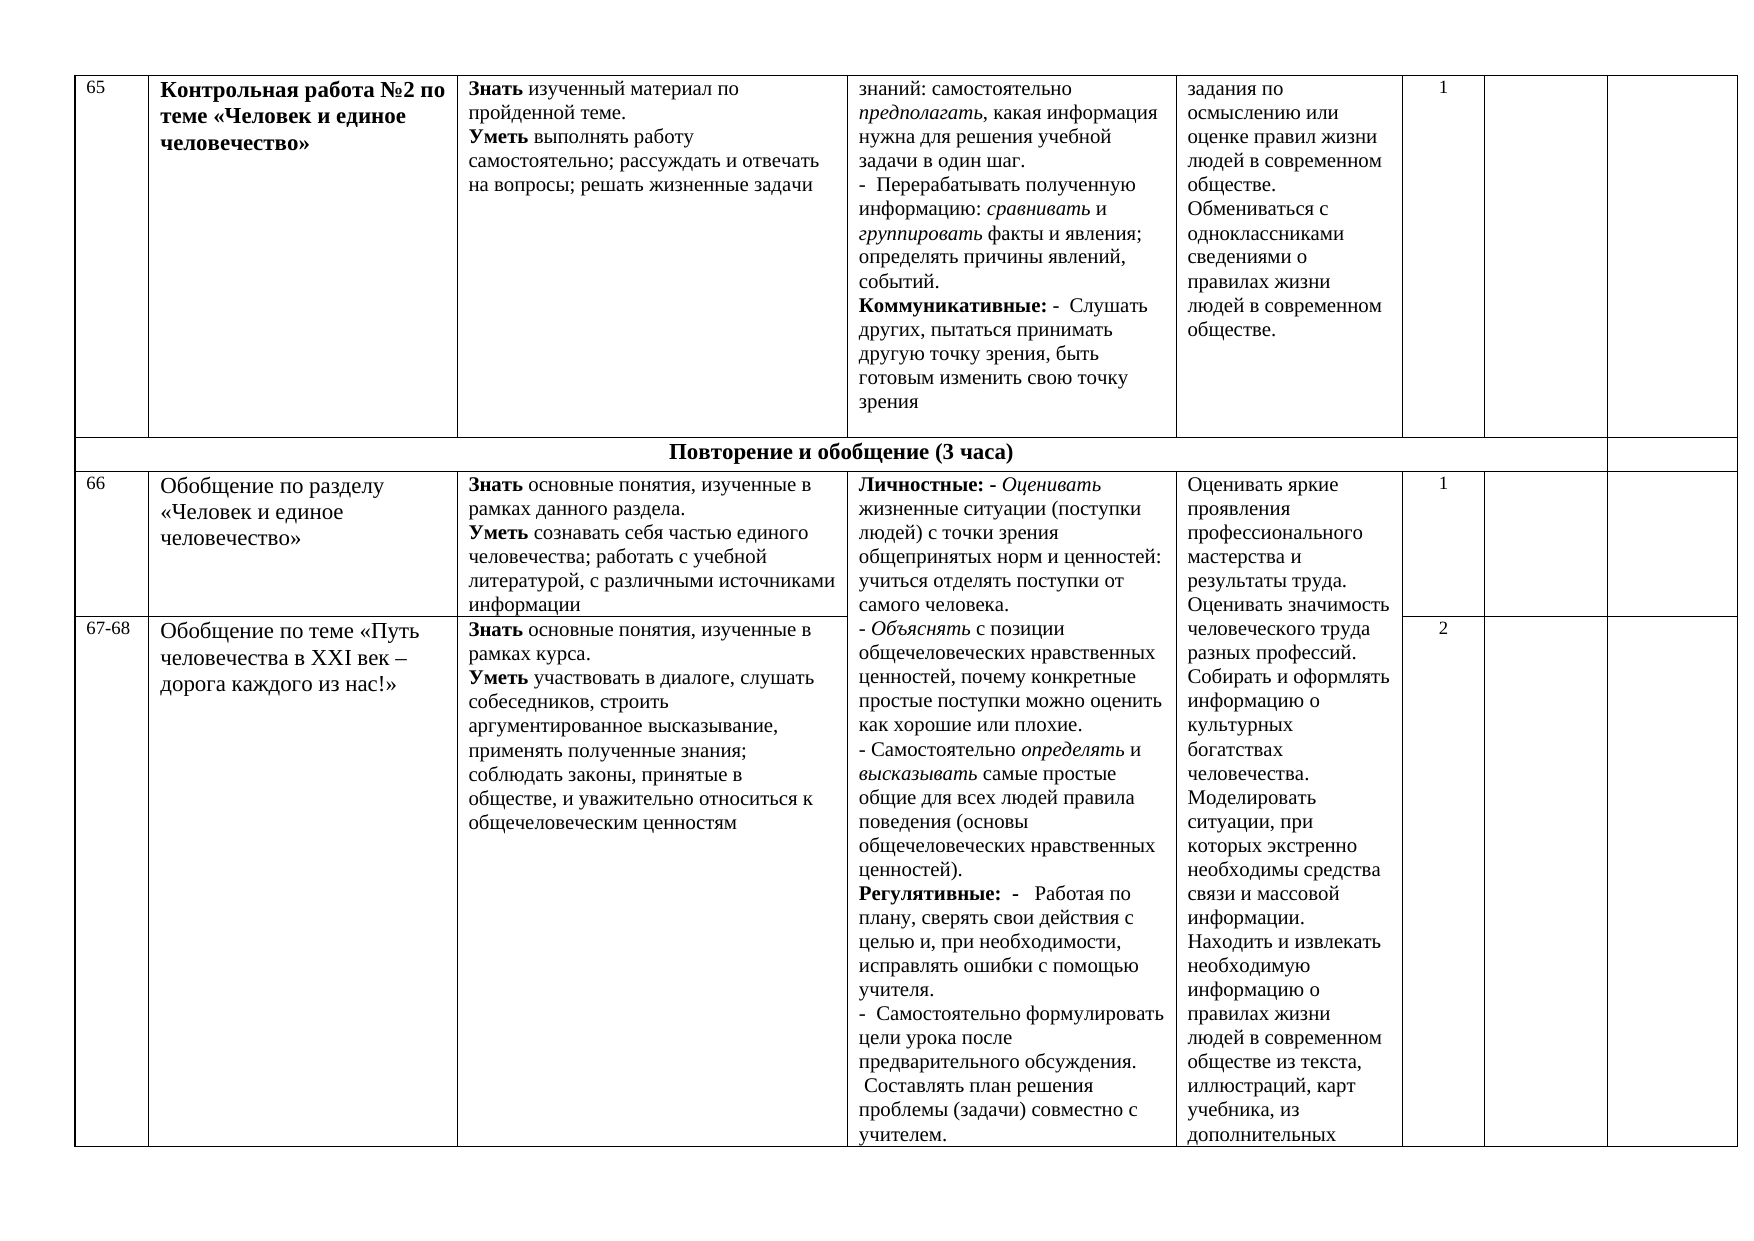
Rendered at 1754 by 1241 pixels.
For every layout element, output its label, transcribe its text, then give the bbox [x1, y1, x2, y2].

table_cell 1 [1403, 76, 1484, 437]
table_cell 66 [76, 472, 148, 616]
table_cell 2 [1403, 617, 1484, 1146]
table_cell 67-68 [76, 617, 148, 1146]
table_cell [1608, 472, 1737, 616]
table_cell Знать изученный материал по пройденной теме. Уметь выполнять работу самостоятельно; рассуждать и отвечать на вопросы; решать жизненные задачи [458, 76, 847, 437]
table_cell Обобщение по разделу «Человек и единое человечество» [149, 472, 457, 616]
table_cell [458, 617, 847, 1146]
table_cell [1608, 76, 1737, 437]
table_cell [149, 617, 457, 1146]
table_cell Контрольная работа №2 по теме «Человек и единое человечество» [149, 76, 457, 437]
table_cell [1608, 617, 1737, 1146]
table_cell [1485, 76, 1607, 437]
table_cell Оценивать яркие проявления профессионального мастерства и результаты труда. Оценивать значимость человеческого труда разных профессий. Собирать и оформлять информацию о культурных богатствах человечества. Моделировать ситуации, при которых экстренно необходимы средства связи и массовой информации. Находить и извлекать необходимую информацию о правилах жизни людей в современном обществе из текста, иллюстраций, карт учебника, из дополнительных источников знаний. Выполнять в группе задания по осмыслению или оценке правил жизни людей в современном обществе. Обмениваться с одноклассниками сведениями о правилах жизни людей в современном обществе. [1177, 472, 1402, 1146]
table_cell Знать основные понятия, изученные в рамках данного раздела. Уметь сознавать себя частью единого человечества; работать с учебной литературой, с различными источниками информации [458, 472, 847, 616]
table_cell [1485, 472, 1607, 616]
table_cell [1485, 617, 1607, 1146]
table_cell 1 [1403, 472, 1484, 616]
table_cell [1608, 438, 1737, 471]
table_cell 65 [76, 76, 148, 437]
table_cell Повторение и обобщение (3 часа) [76, 438, 1607, 471]
table_cell Личностные: - Оценивать жизненные ситуации (поступки людей) с точки зрения общепринятых норм и ценностей: учиться отделять поступки от самого человека. - Объяснять с позиции общечеловеческих нравственных ценностей, почему конкретные простые поступки можно оценить как хорошие или плохие. - Самостоятельно определять и высказывать самые простые общие для всех людей правила поведения (основы общечеловеческих нравственных ценностей). Регулятивные: - Работая по плану, сверять свои действия с целью и, при необходимости, исправлять ошибки с помощью учителя. - Самостоятельно формулировать цели урока после предварительного обсуждения. Составлять план решения проблемы (задачи) совместно с учителем. Познавательные: - Ориентироваться в своей системе знаний: самостоятельно предполагать, какая информация нужна для решения учебной задачи в один шаг. - Перерабатывать полученную информацию: сравнивать и группировать факты и явления; определять причины явлений, событий. Коммуникативные: - Слушать других, пытаться принимать другую точку зрения, быть готовым изменить свою точку зрения [848, 472, 1176, 1146]
